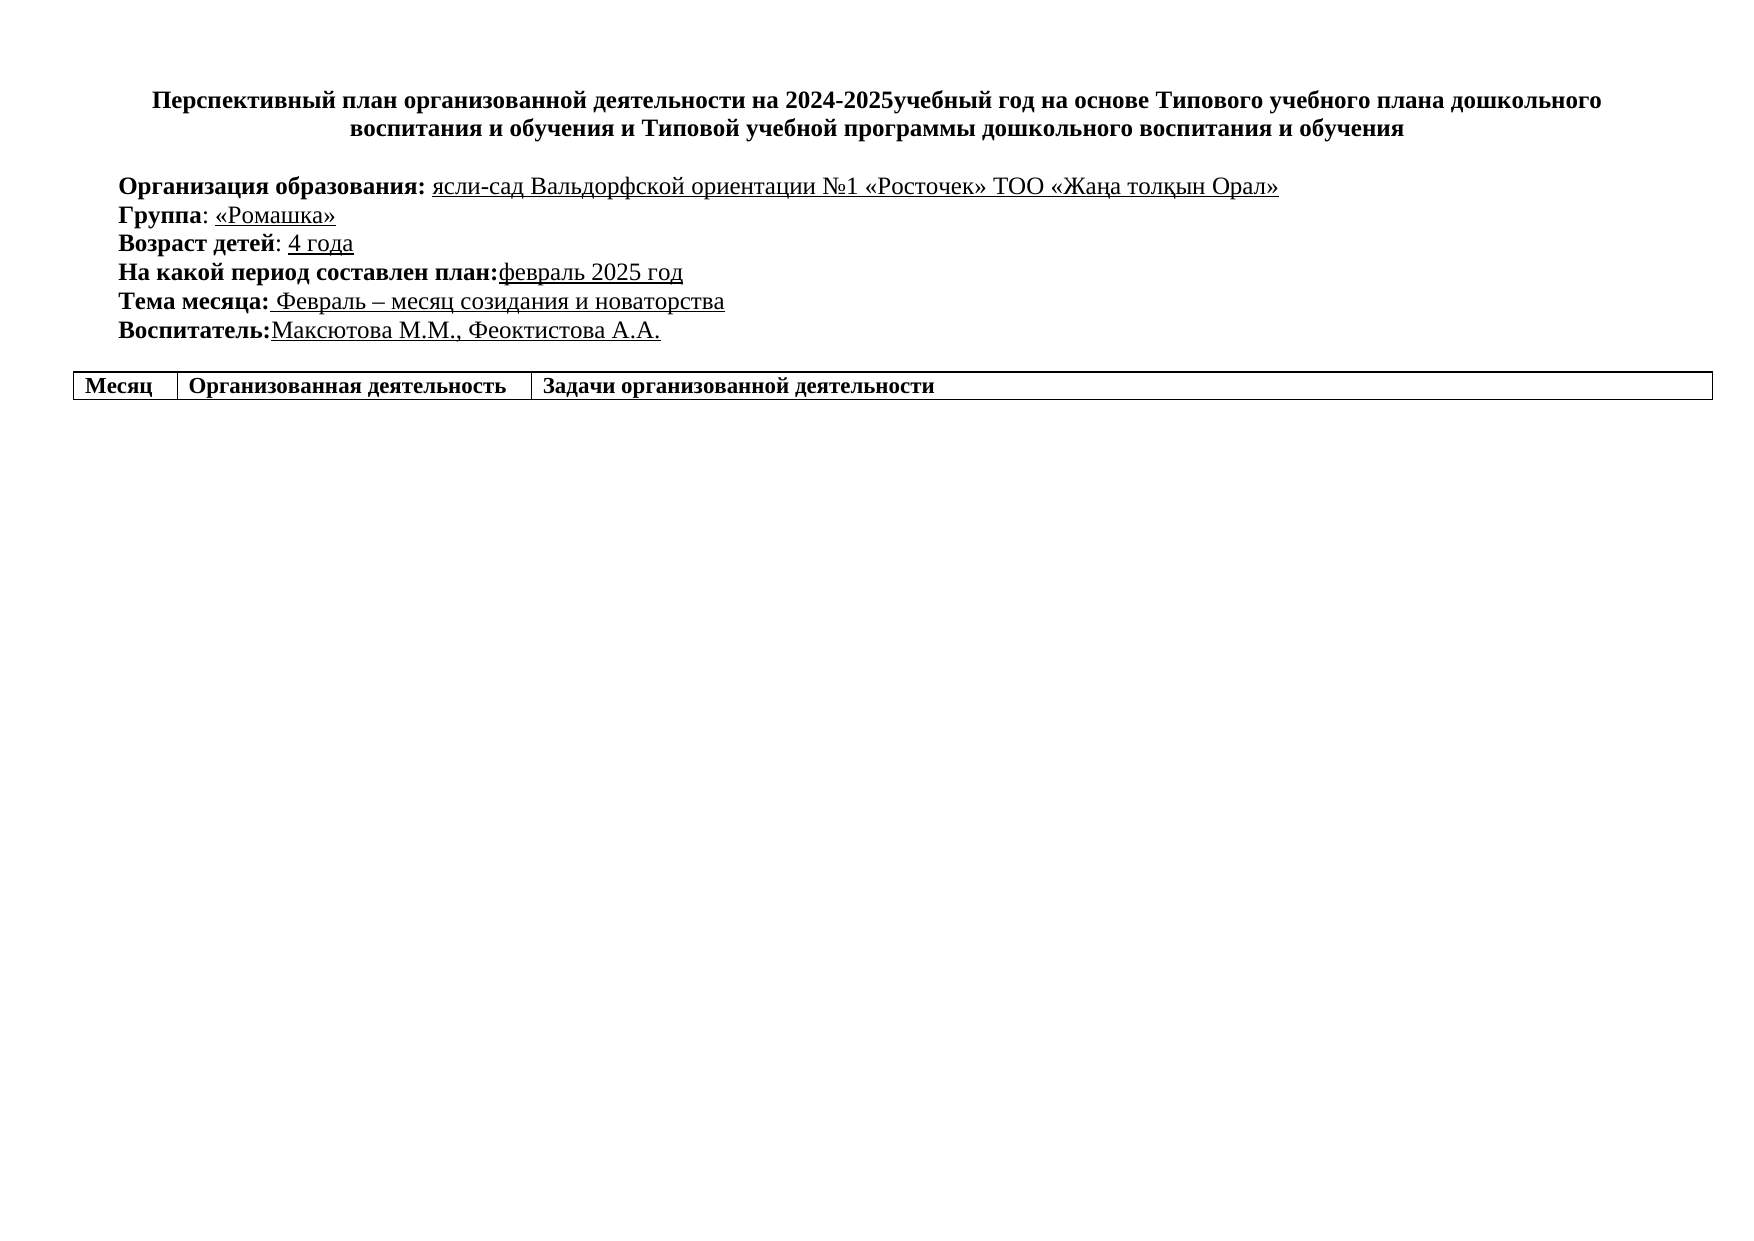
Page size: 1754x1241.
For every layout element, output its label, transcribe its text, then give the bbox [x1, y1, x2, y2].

table_header Месяц [74, 373, 177, 399]
text Тема месяца: Февраль – месяц созидания и новаторства [118, 286, 1636, 315]
table_header Задачи организованной деятельности [532, 373, 1712, 399]
text Организация образования: ясли-сад Вальдорфской ориентации №1 «Росточек» ТОО «Жаңа толқын Орал» [118, 171, 1636, 200]
text Перспективный план организованной деятельности на 2024-2025учебный год на основе Типового учебного плана дошкольного воспитания и обучения и Типовой учебной программы дошкольного воспитания и обучения [118, 85, 1636, 142]
text Группа: «Ромашка» [118, 200, 1636, 228]
text Воспитатель:Максютова М.М., Феоктистова А.А. [118, 315, 1636, 343]
text Возраст детей: 4 года [118, 228, 1636, 257]
table_header Организованная деятельность [178, 373, 531, 399]
text На какой период составлен план:февраль 2025 год [118, 257, 1636, 286]
